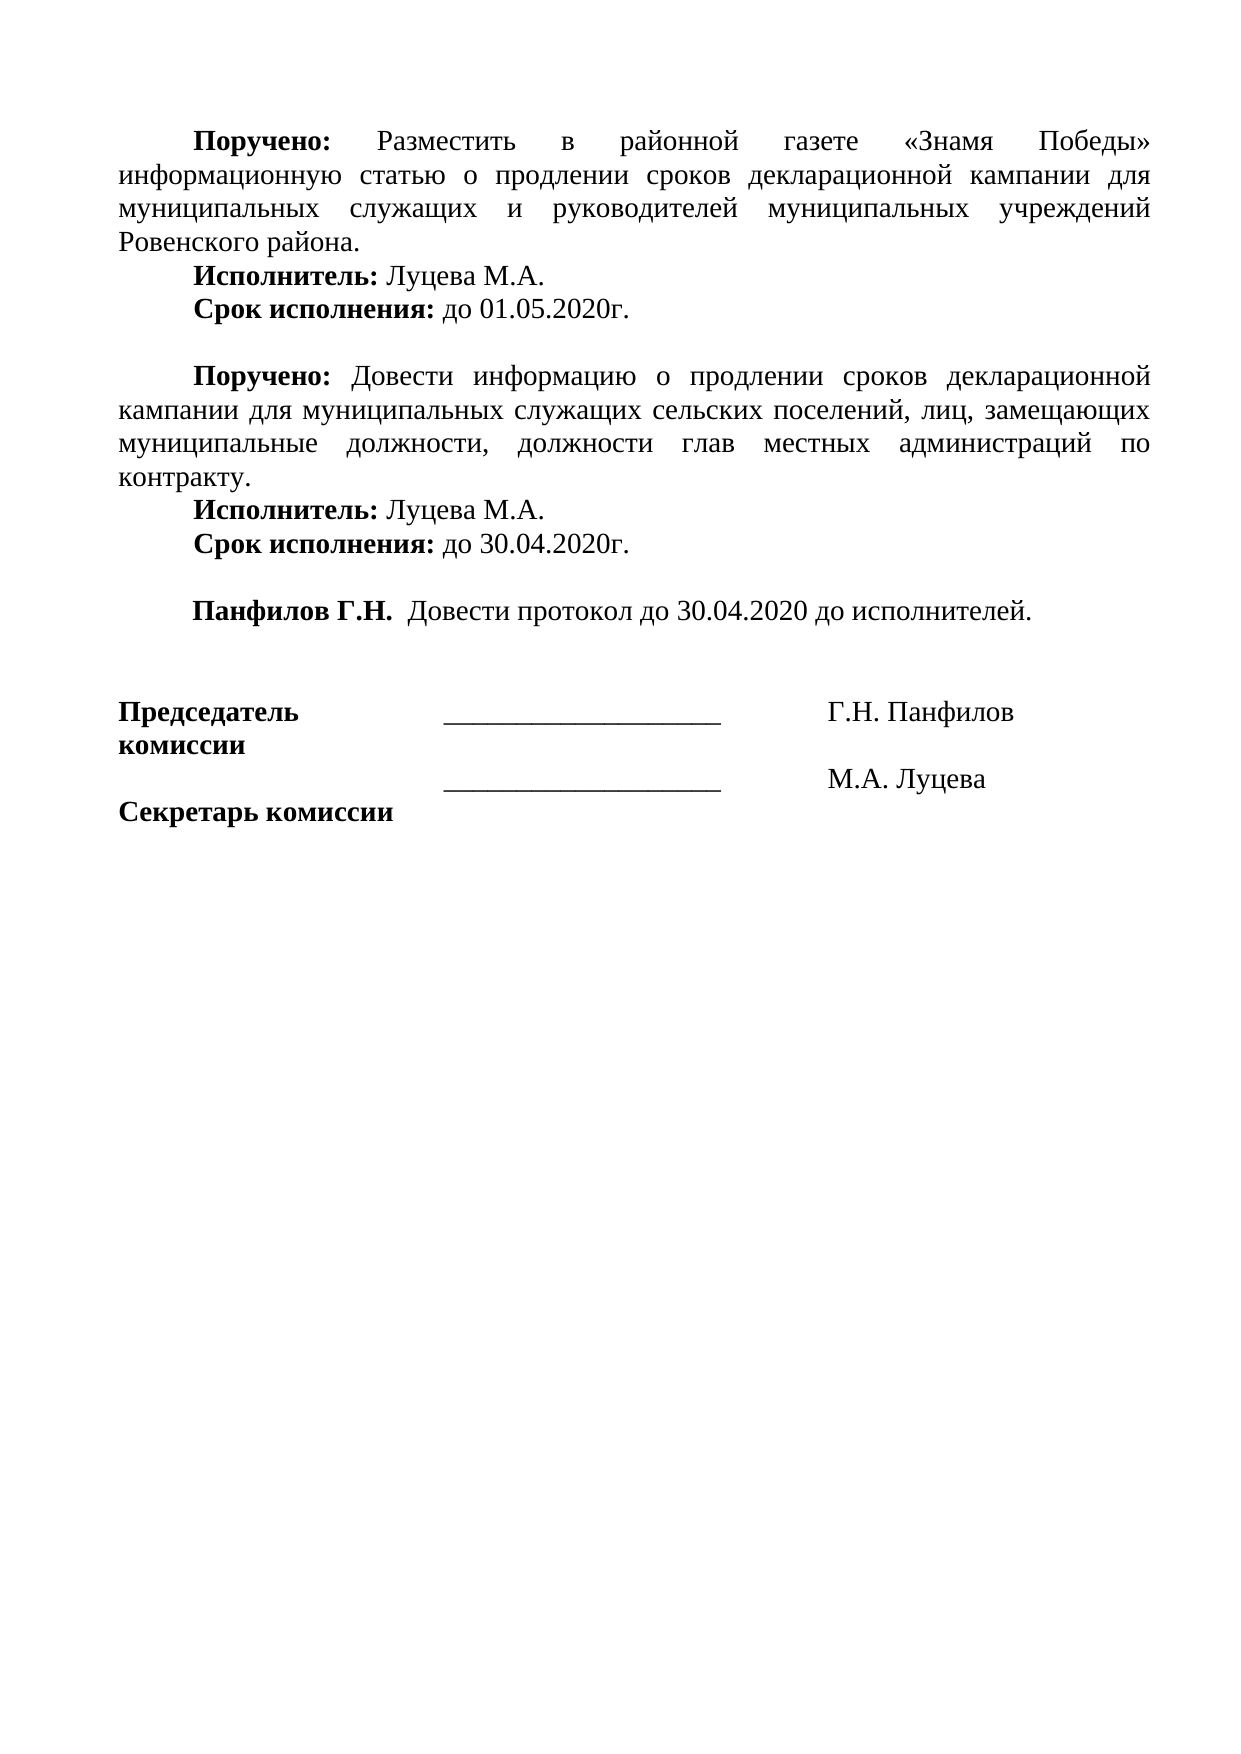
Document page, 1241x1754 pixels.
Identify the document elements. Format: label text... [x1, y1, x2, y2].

table_header Председатель комиссии Секретарь комиссии [107, 694, 432, 828]
text Поручено: Разместить в районной газете «Знамя Победы» информационную статью о продлении сроков декларационной кампании для муниципальных служащих и руководителей муниципальных учреждений Ровенского района. [118, 123, 1152, 258]
text Срок исполнения: до 30.04.2020г. [118, 526, 1152, 559]
text Исполнитель: Луцева М.А. [118, 258, 1152, 291]
table_header ___________________ ___________________ [433, 694, 816, 828]
table_header Г.Н. Панфилов М.А. Луцева [816, 694, 1151, 828]
text Срок исполнения: до 01.05.2020г. [118, 291, 1152, 325]
text Поручено: Довести информацию о продлении сроков декларационной кампании для муниципальных служащих сельских поселений, лиц, замещающих муниципальные должности, должности глав местных администраций по контракту. [118, 358, 1152, 492]
text Панфилов Г.Н. Довести протокол до 30.04.2020 до исполнителей. [118, 593, 1152, 627]
text Исполнитель: Луцева М.А. [118, 492, 1152, 526]
